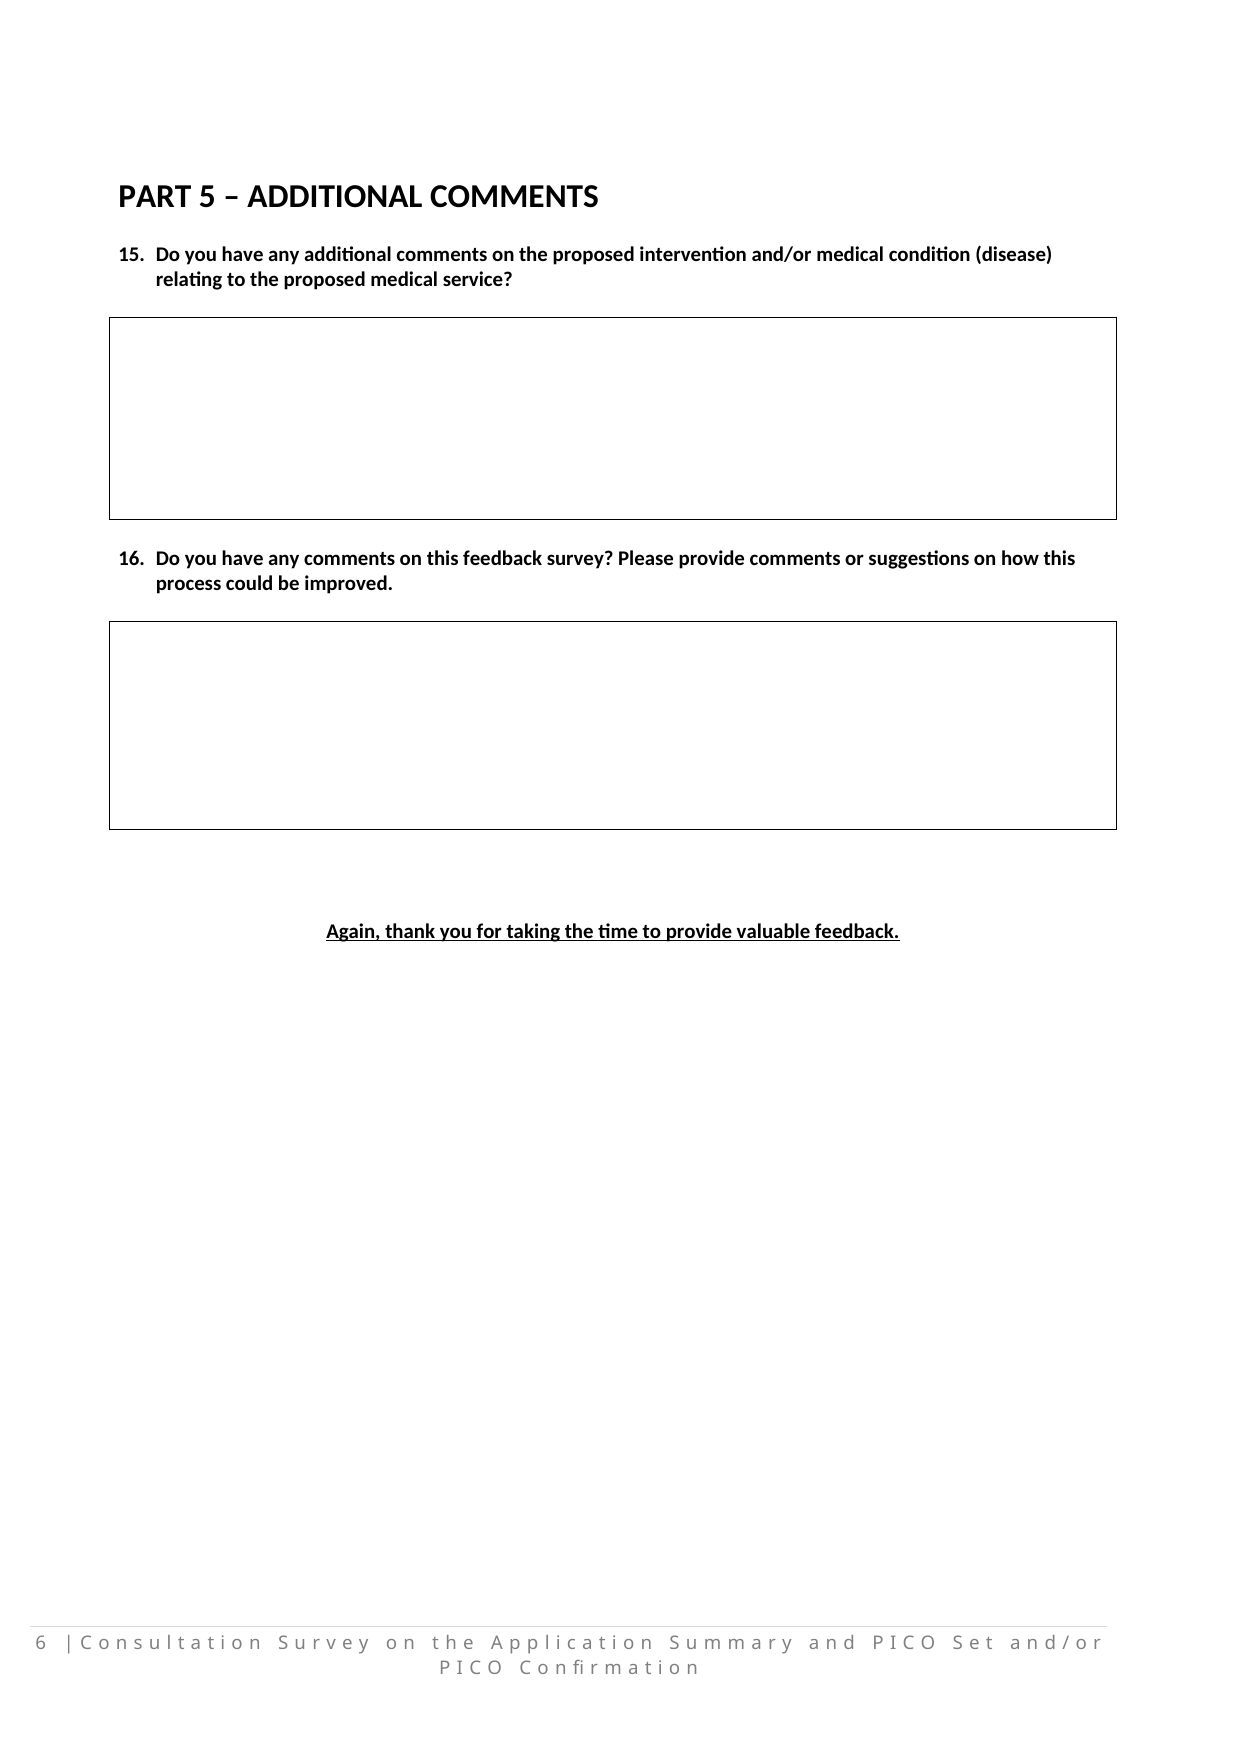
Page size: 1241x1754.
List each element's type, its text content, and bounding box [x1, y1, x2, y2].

subtitle PART 5 – ADDITIONAL COMMENTS [118, 175, 1107, 216]
text Again, thank you for taking the time to provide valuable feedback. [118, 918, 1107, 943]
text Do you have any comments on this feedback survey? Please provide comments or suggestions on how this process could be improved. [118, 545, 1107, 596]
text Do you have any additional comments on the proposed intervention and/or medical condition (disease) relating to the proposed medical service? [118, 241, 1107, 292]
